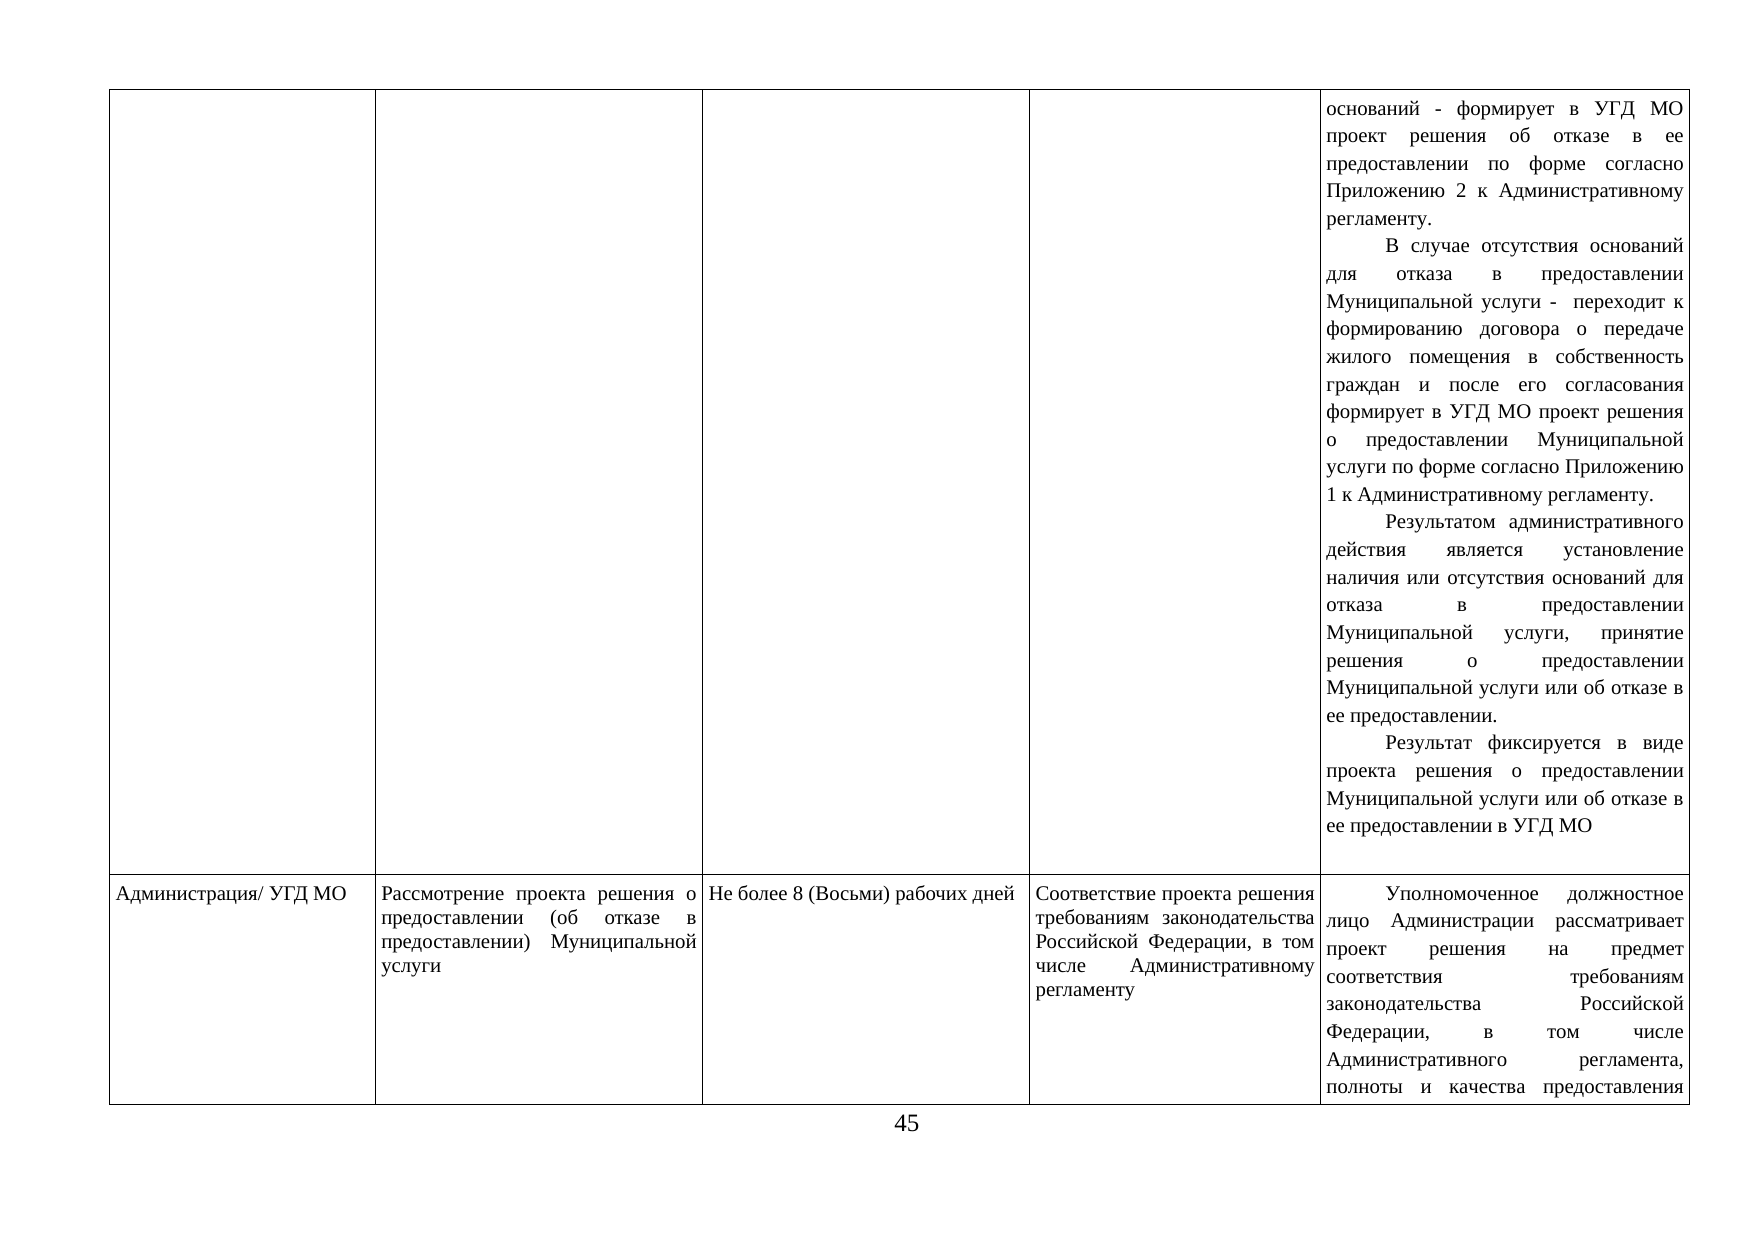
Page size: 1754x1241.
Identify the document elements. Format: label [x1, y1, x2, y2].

table_cell [376, 875, 702, 1104]
table_cell [1030, 90, 1320, 874]
table_cell [1030, 875, 1320, 1104]
table_cell [703, 90, 1029, 874]
table_cell [703, 875, 1029, 1104]
table_cell [1321, 90, 1689, 874]
table_cell [376, 90, 702, 874]
table_cell [110, 90, 375, 874]
table_cell [1321, 875, 1689, 1104]
table_cell [110, 875, 375, 1104]
